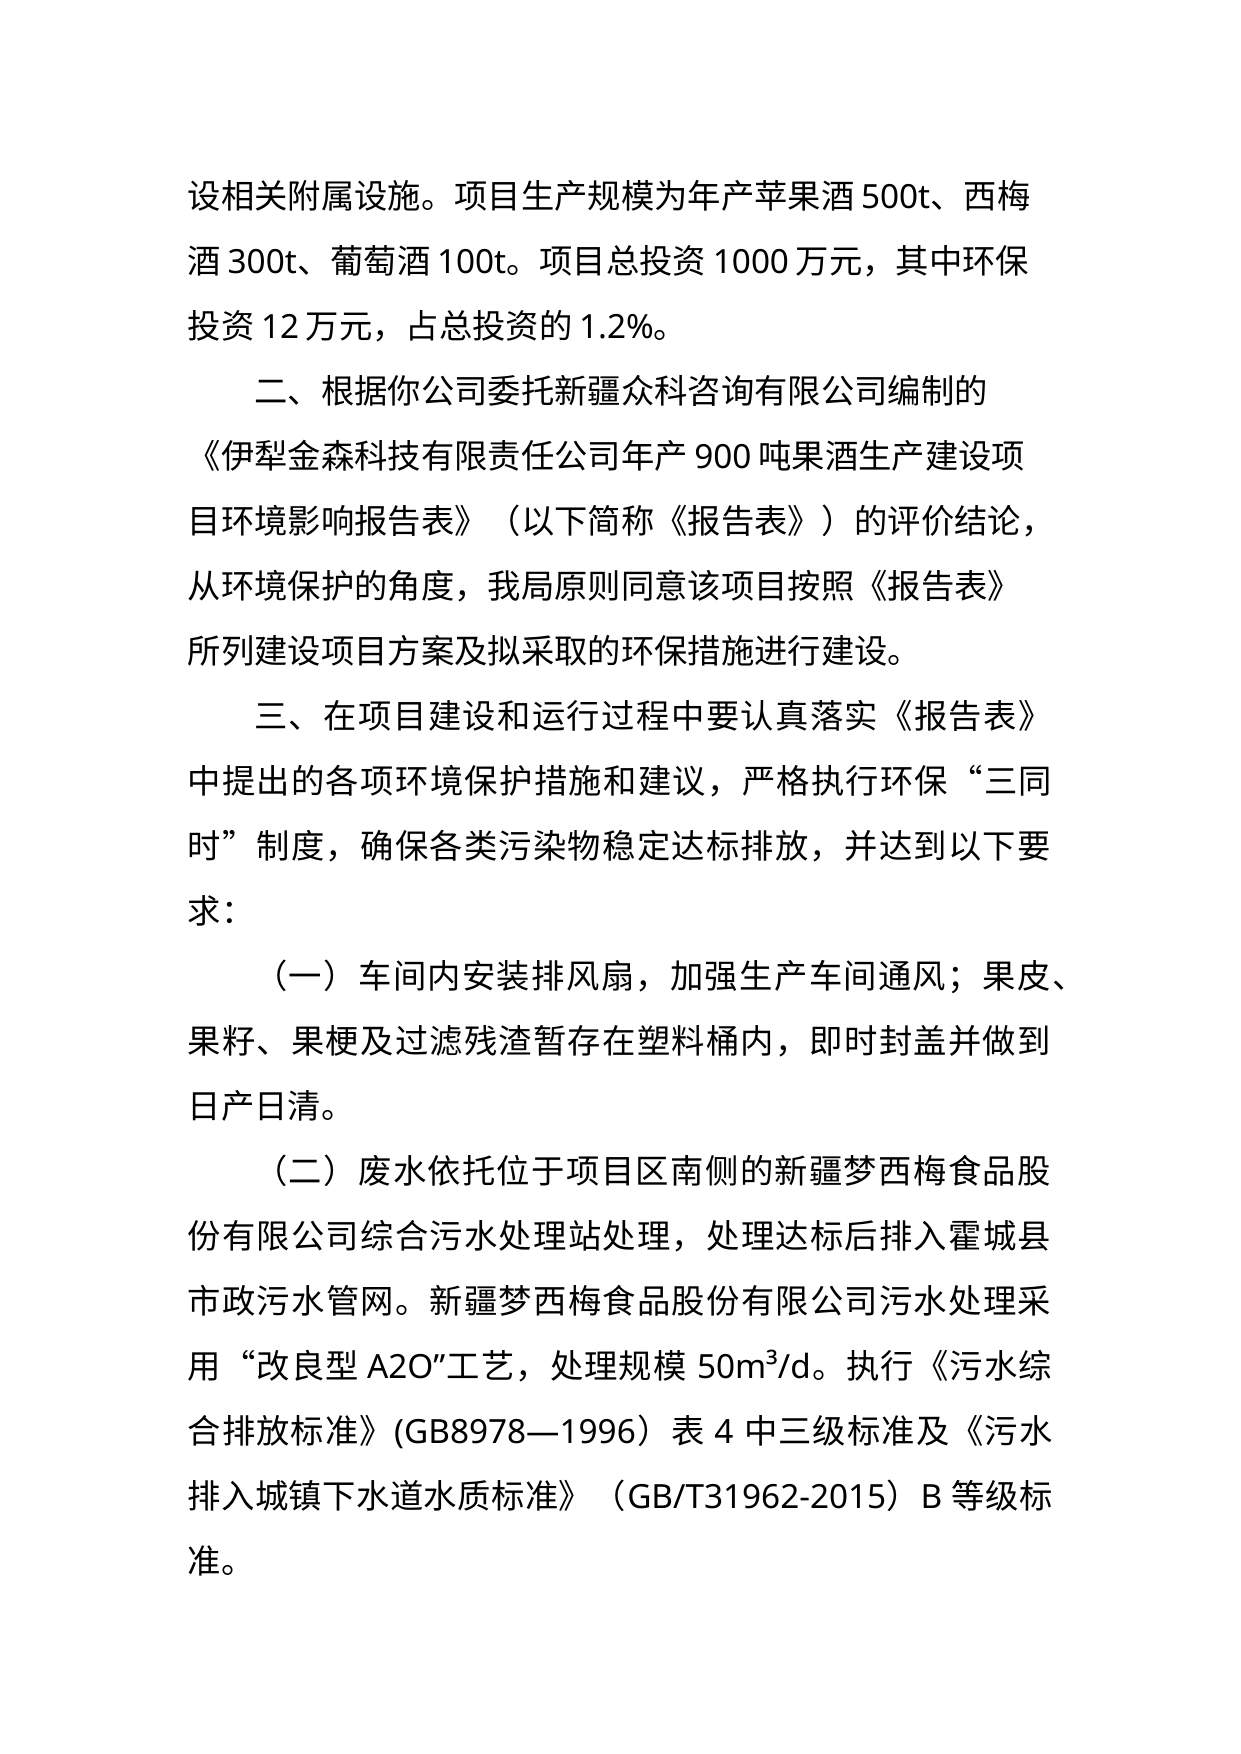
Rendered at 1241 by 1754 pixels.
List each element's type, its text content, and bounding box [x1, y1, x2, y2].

list 三、在项目建设和运行过程中要认真落实《报告表》中提出的各项环境保护措施和建议，严格执行环保“三同时”制度，确保各类污染物稳定达标排放，并达到以下要求： [187, 682, 1053, 942]
list 根据你公司委托新疆众科咨询有限公司编制的《伊犁金森科技有限责任公司年产900吨果酒生产建设项目环境影响报告表》（以下简称《报告表》）的评价结论，从环境保护的角度，我局原则同意该项目按照《报告表》所列建设项目方案及拟采取的环保措施进行建设。 [187, 357, 1053, 682]
list （一）车间内安装排风扇，加强生产车间通风；果皮、果籽、果梗及过滤残渣暂存在塑料桶内，即时封盖并做到日产日清。 [187, 942, 1053, 1137]
list （二）废水依托位于项目区南侧的新疆梦西梅食品股份有限公司综合污水处理站处理，处理达标后排入霍城县市政污水管网。新疆梦西梅食品股份有限公司污水处理采用“改良型A2O”工艺，处理规模 50m³/d。执行《污水综合排放标准》(GB8978—1996）表 4 中三级标准及《污水排入城镇下水道水质标准》（GB/T31962-2015）B 等级标准。 [187, 1137, 1053, 1592]
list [187, 162, 1053, 357]
